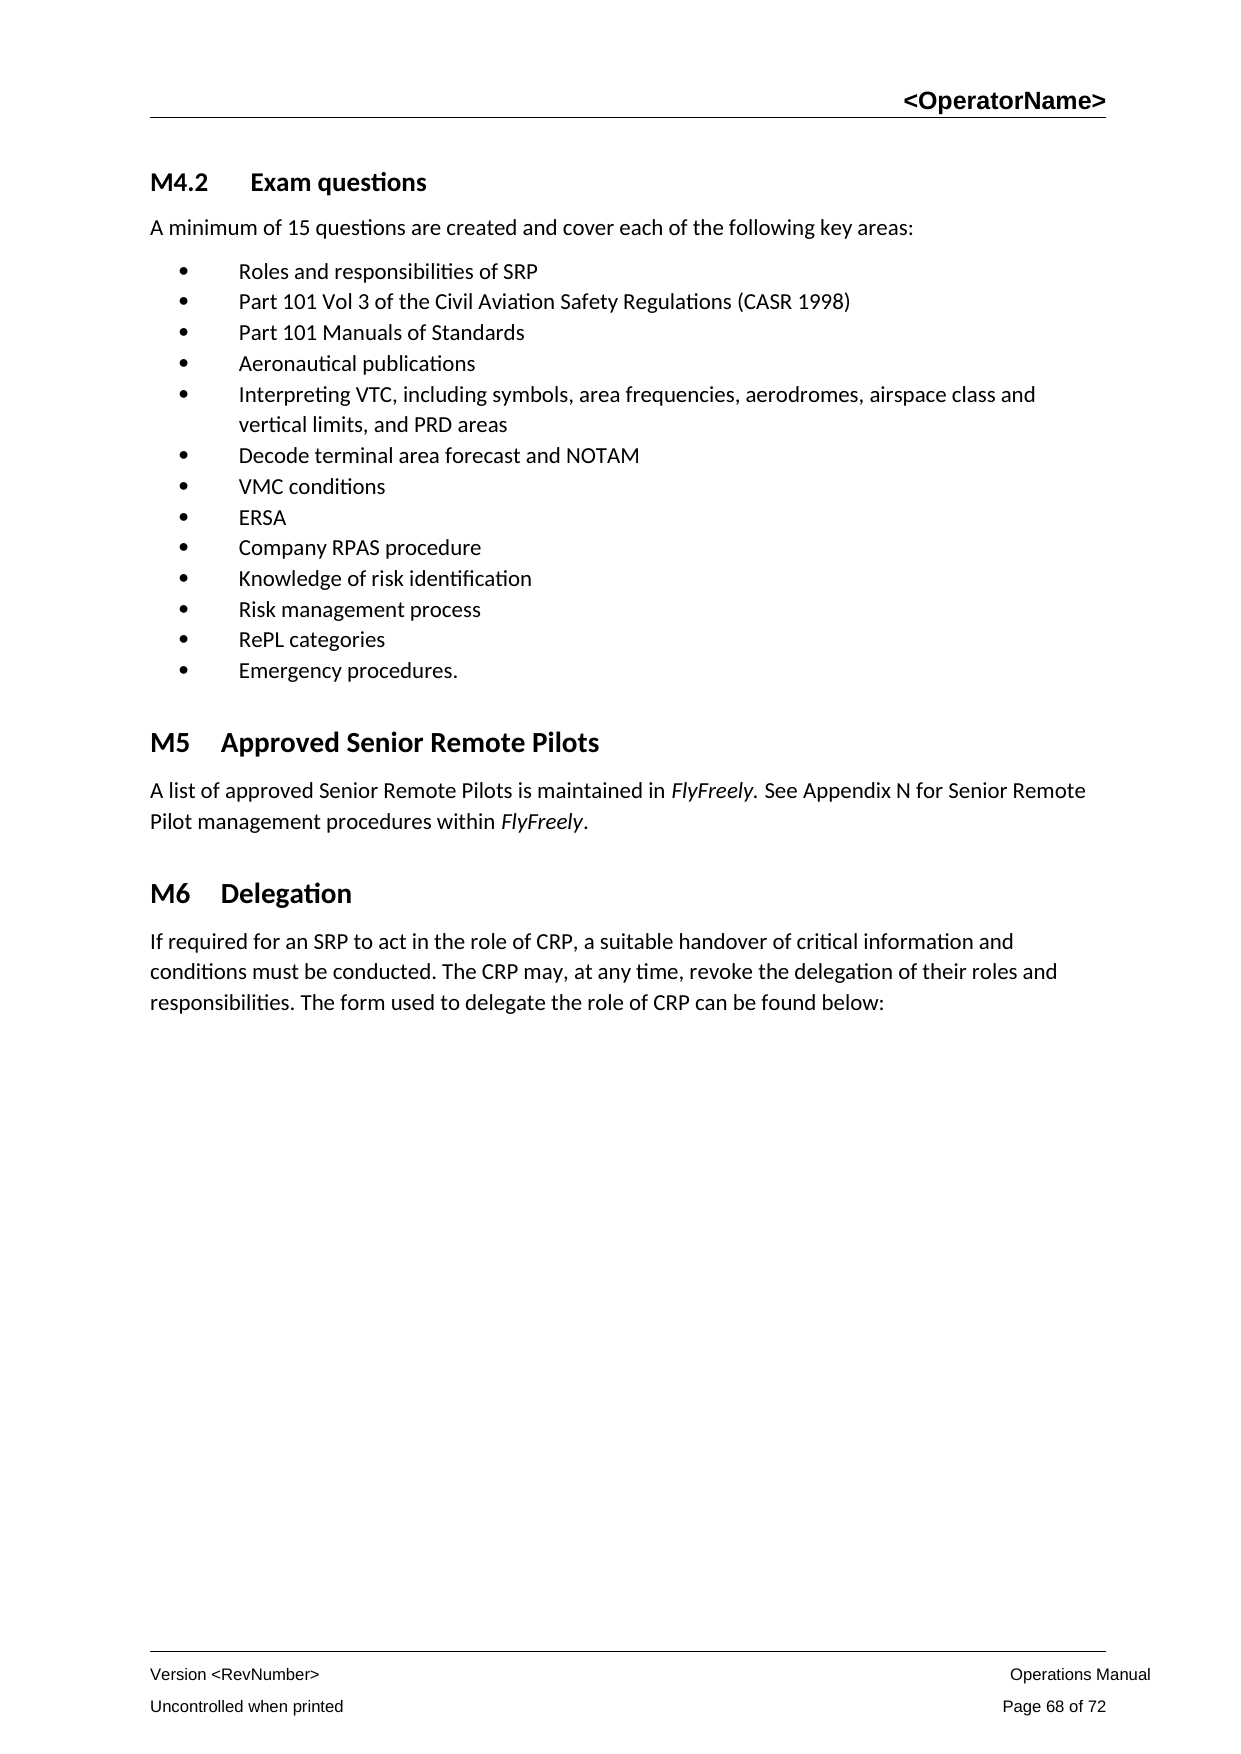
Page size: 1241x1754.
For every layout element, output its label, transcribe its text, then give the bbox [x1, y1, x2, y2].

list Risk management process [179, 595, 1106, 623]
list RePL categories [179, 626, 1106, 653]
list Company RPAS procedure [179, 533, 1106, 561]
list Roles and responsibilities of SRP [179, 257, 1106, 285]
subtitle Approved Senior Remote Pilots [150, 724, 1106, 760]
list VMC conditions [179, 472, 1106, 500]
text A minimum of 15 questions are created and cover each of the following key areas: [150, 213, 1106, 242]
list Decode terminal area forecast and NOTAM [179, 441, 1106, 469]
list Knowledge of risk identification [179, 564, 1106, 592]
list Aeronautical publications [179, 349, 1106, 377]
list Emergency procedures. [179, 656, 1106, 684]
list Interpreting VTC, including symbols, area frequencies, aerodromes, airspace class and vertical limits, and PRD areas [179, 380, 1106, 438]
text A list of approved Senior Remote Pilots is maintained in FlyFreely. See Appendix N for Senior Remote Pilot management procedures within FlyFreely. [150, 776, 1106, 835]
subtitle Exam questions [150, 165, 1106, 198]
subtitle Delegation [150, 875, 1106, 911]
list Part 101 Manuals of Standards [179, 318, 1106, 346]
list Part 101 Vol 3 of the Civil Aviation Safety Regulations (CASR 1998) [179, 287, 1106, 316]
text If required for an SRP to act in the role of CRP, a suitable handover of critical information and conditions must be conducted. The CRP may, at any time, revoke the delegation of their roles and responsibilities. The form used to delegate the role of CRP can be found below: [150, 927, 1106, 1016]
list ERSA [179, 503, 1106, 531]
